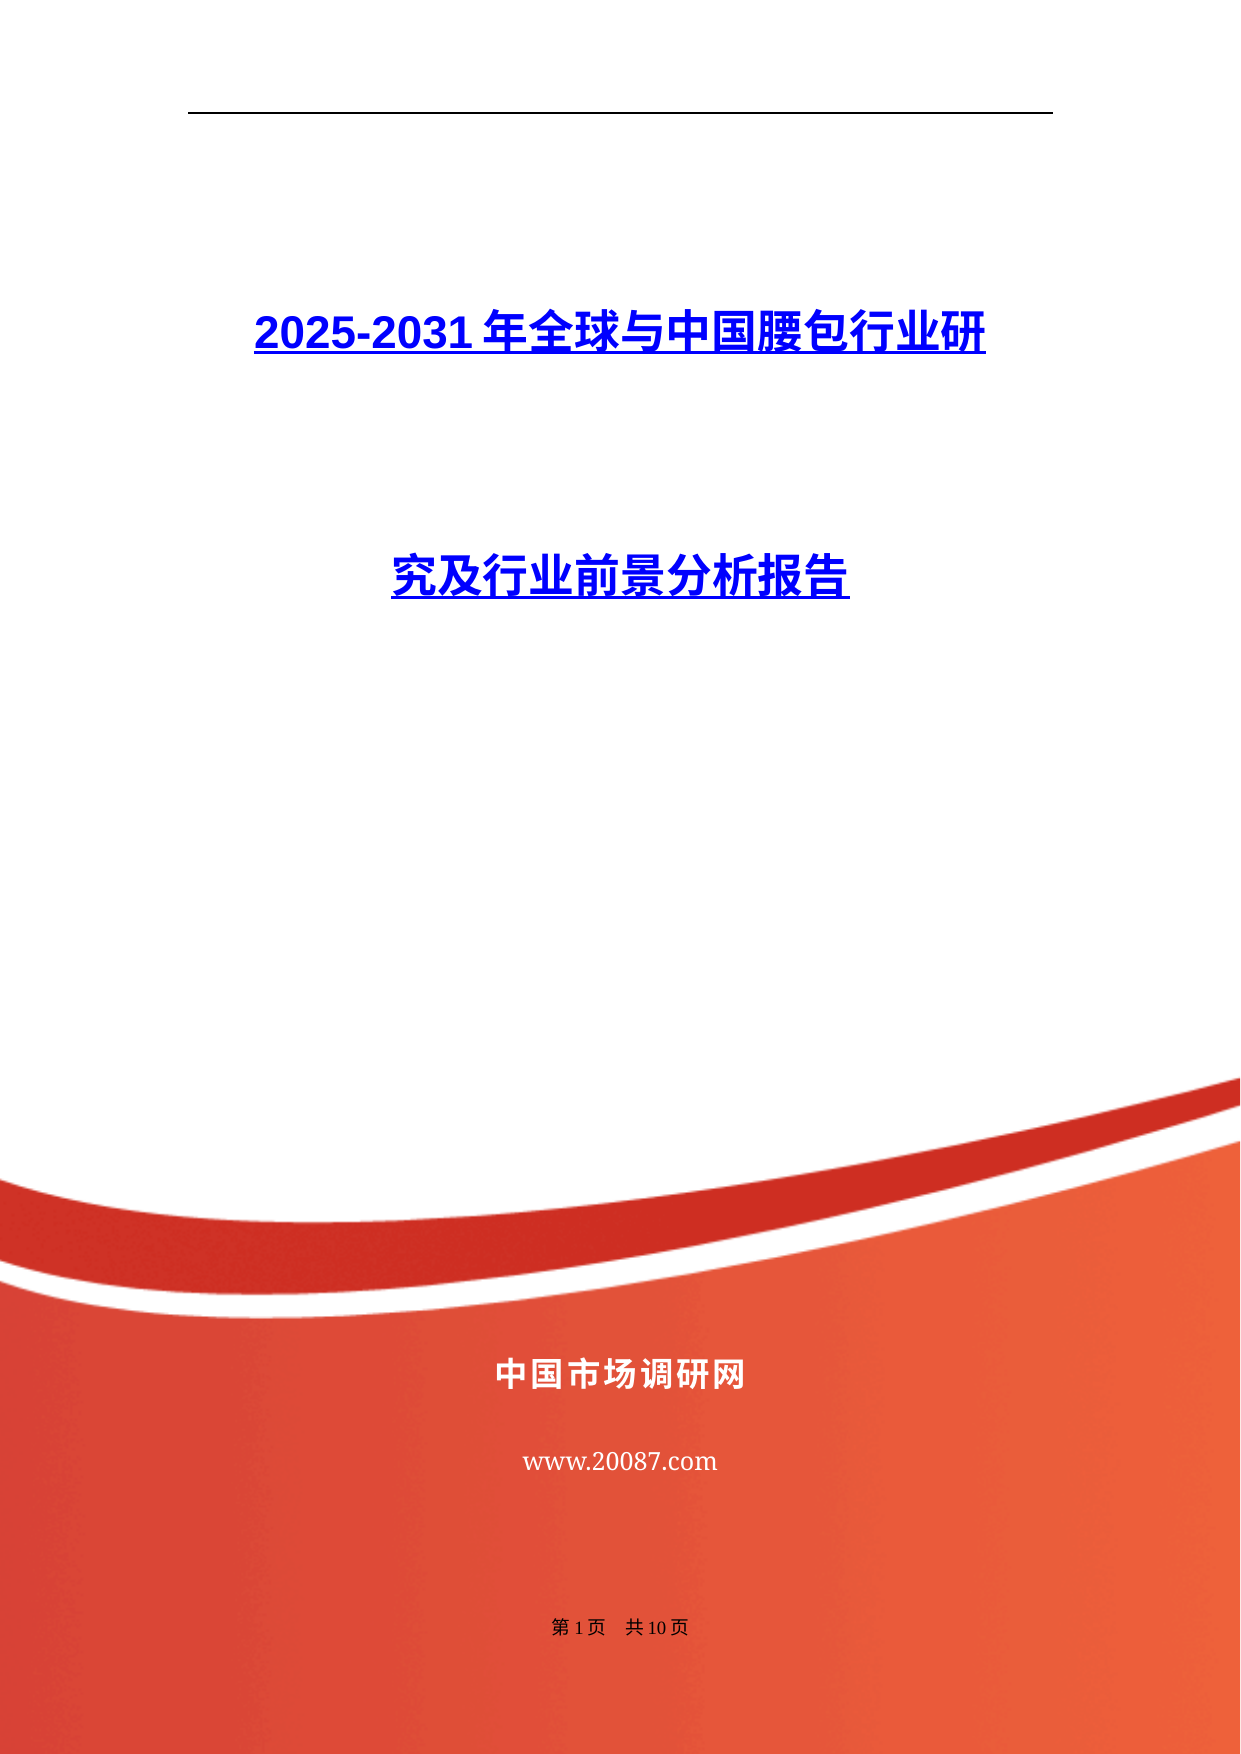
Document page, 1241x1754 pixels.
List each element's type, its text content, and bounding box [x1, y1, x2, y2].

table_header 2025-2031年全球与中国腰包行业研究及行业前景分析报告 [188, 207, 1053, 773]
subtitle 中国市场调研网 [187, 1339, 1053, 1404]
text www.20087.com [187, 1428, 1053, 1493]
picture [0, 1006, 1241, 1754]
